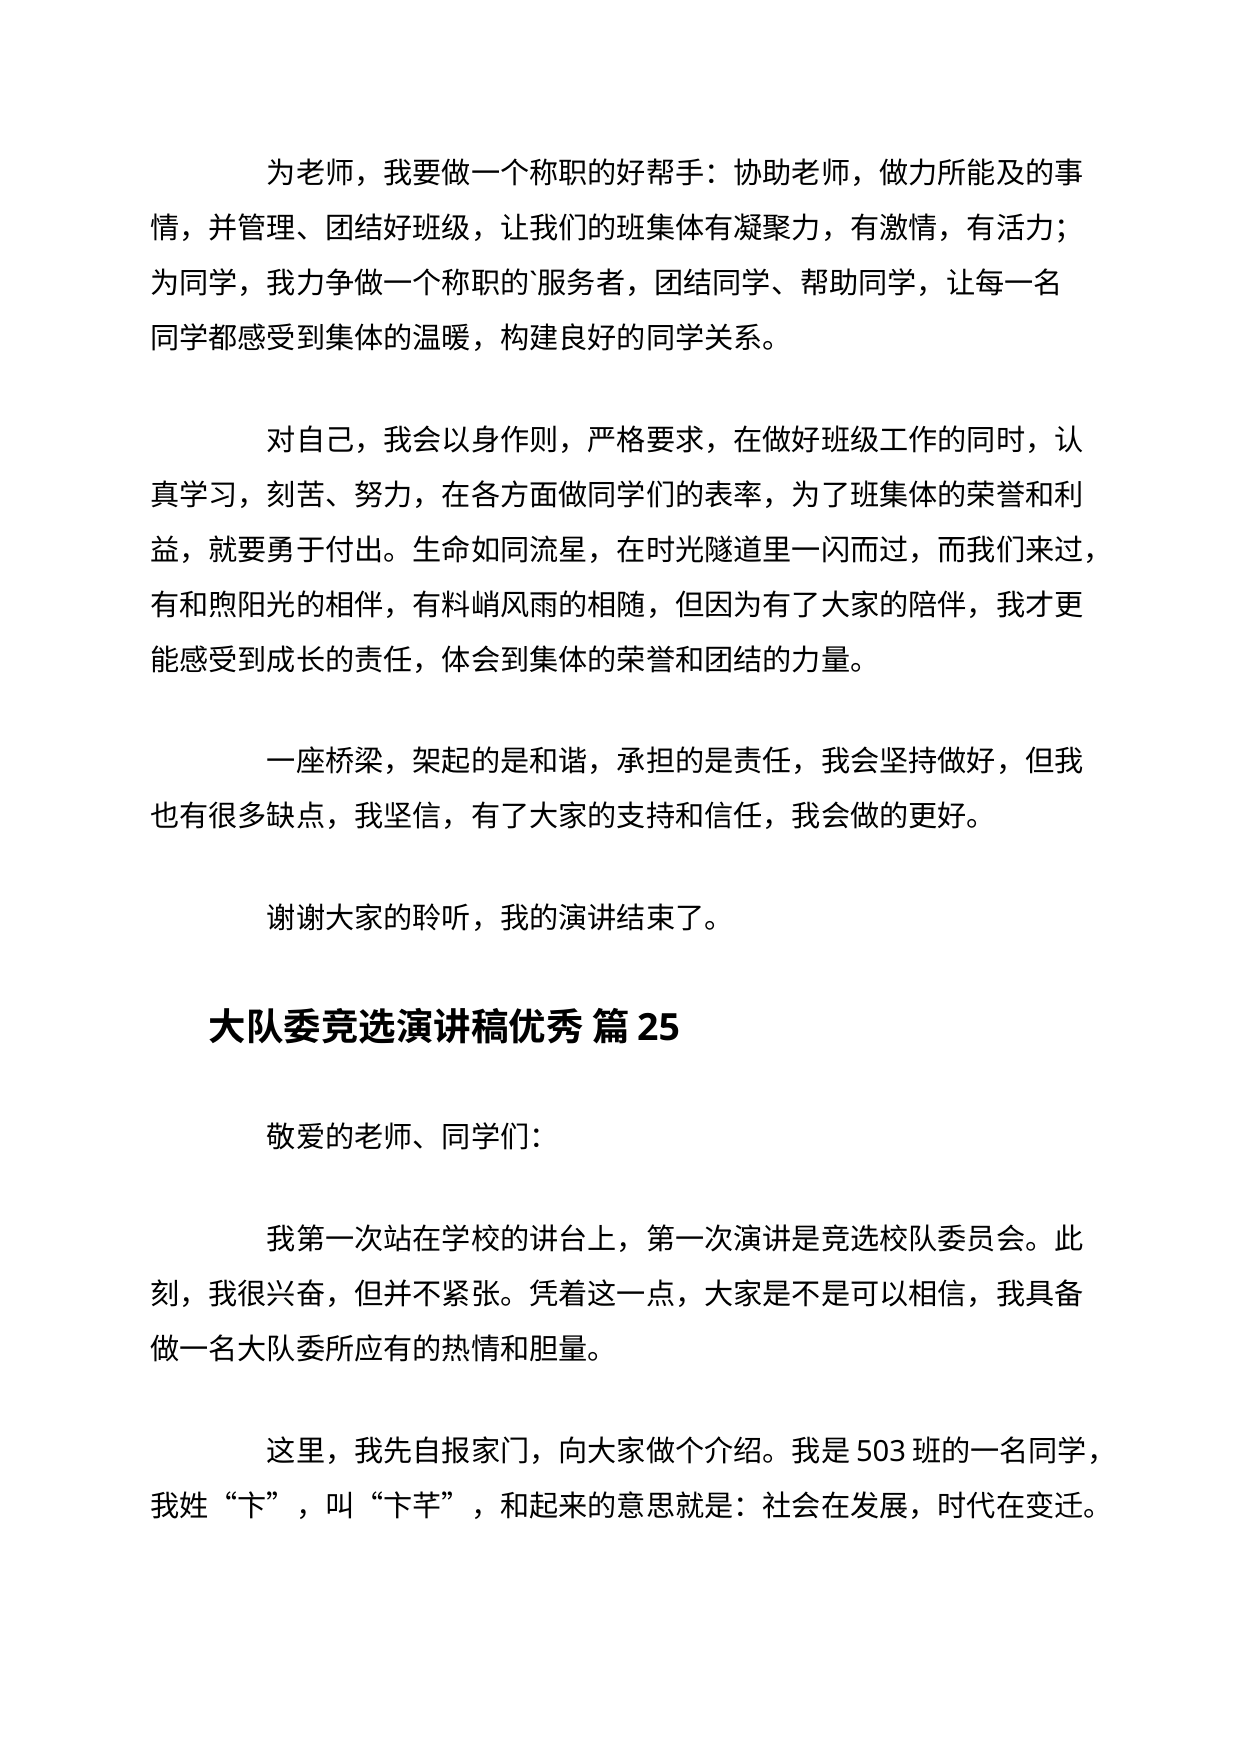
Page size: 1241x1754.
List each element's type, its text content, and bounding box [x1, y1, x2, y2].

text 大队委竞选演讲稿优秀 篇25 [150, 996, 1090, 1051]
text 这里，我先自报家门，向大家做个介绍。我是503班的一名同学，我姓“卞”，叫“卞芊”，和起来的意思就是：社会在发展，时代在变迁。 [150, 1427, 1090, 1524]
text 对自己，我会以身作则，严格要求，在做好班级工作的同时，认真学习，刻苦、努力，在各方面做同学们的表率，为了班集体的荣誉和利益，就要勇于付出。生命如同流星，在时光隧道里一闪而过，而我们来过，有和煦阳光的相伴，有料峭风雨的相随，但因为有了大家的陪伴，我才更能感受到成长的责任，体会到集体的荣誉和团结的力量。 [150, 417, 1090, 678]
text 谢谢大家的聆听，我的演讲结束了。 [150, 894, 1090, 937]
text 一座桥梁，架起的是和谐，承担的是责任，我会坚持做好，但我也有很多缺点，我坚信，有了大家的支持和信任，我会做的更好。 [150, 738, 1090, 835]
text 我第一次站在学校的讲台上，第一次演讲是竞选校队委员会。此刻，我很兴奋，但并不紧张。凭着这一点，大家是不是可以相信，我具备做一名大队委所应有的热情和胆量。 [150, 1216, 1090, 1368]
text 为老师，我要做一个称职的好帮手：协助老师，做力所能及的事情，并管理、团结好班级，让我们的班集体有凝聚力，有激情，有活力；为同学，我力争做一个称职的`服务者，团结同学、帮助同学，让每一名同学都感受到集体的温暖，构建良好的同学关系。 [150, 150, 1090, 357]
text 敬爱的老师、同学们： [150, 1114, 1090, 1156]
